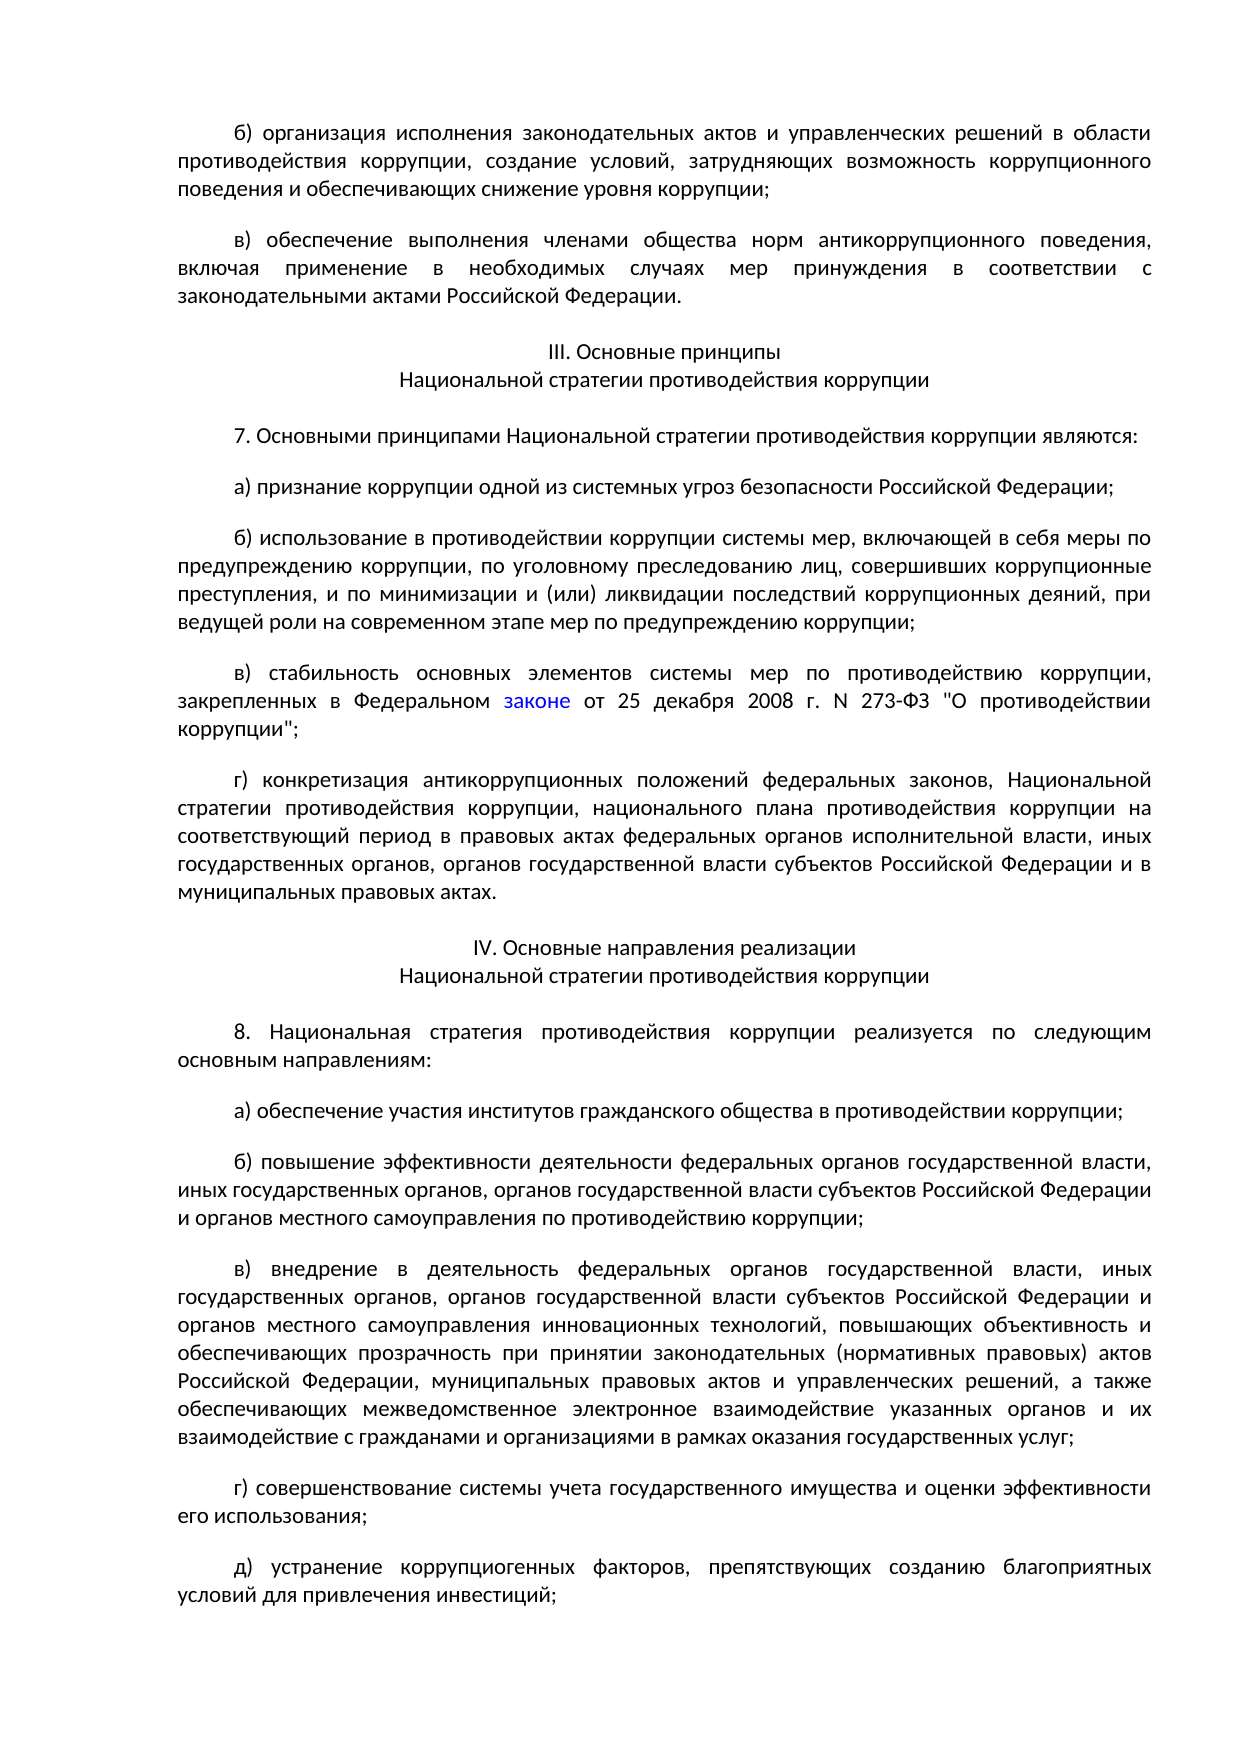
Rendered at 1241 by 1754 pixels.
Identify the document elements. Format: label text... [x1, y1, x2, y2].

text в) внедрение в деятельность федеральных органов государственной власти, иных государственных органов, органов государственной власти субъектов Российской Федерации и органов местного самоуправления инновационных технологий, повышающих объективность и обеспечивающих прозрачность при принятии законодательных (нормативных правовых) актов Российской Федерации, муниципальных правовых актов и управленческих решений, а также обеспечивающих межведомственное электронное взаимодействие указанных органов и их взаимодействие с гражданами и организациями в рамках оказания государственных услуг; [177, 1254, 1152, 1450]
text III. Основные принципы [177, 337, 1152, 365]
text д) устранение коррупциогенных факторов, препятствующих созданию благоприятных условий для привлечения инвестиций; [177, 1552, 1152, 1608]
text б) повышение эффективности деятельности федеральных органов государственной власти, иных государственных органов, органов государственной власти субъектов Российской Федерации и органов местного самоуправления по противодействию коррупции; [177, 1147, 1152, 1231]
text г) конкретизация антикоррупционных положений федеральных законов, Национальной стратегии противодействия коррупции, национального плана противодействия коррупции на соответствующий период в правовых актах федеральных органов исполнительной власти, иных государственных органов, органов государственной власти субъектов Российской Федерации и в муниципальных правовых актах. [177, 765, 1152, 905]
text а) обеспечение участия институтов гражданского общества в противодействии коррупции; [177, 1096, 1152, 1124]
text Национальной стратегии противодействия коррупции [177, 365, 1152, 393]
text Национальной стратегии противодействия коррупции [177, 961, 1152, 989]
text в) обеспечение выполнения членами общества норм антикоррупционного поведения, включая применение в необходимых случаях мер принуждения в соответствии с законодательными актами Российской Федерации. [177, 225, 1152, 309]
text б) использование в противодействии коррупции системы мер, включающей в себя меры по предупреждению коррупции, по уголовному преследованию лиц, совершивших коррупционные преступления, и по минимизации и (или) ликвидации последствий коррупционных деяний, при ведущей роли на современном этапе мер по предупреждению коррупции; [177, 523, 1152, 635]
text IV. Основные направления реализации [177, 933, 1152, 961]
text г) совершенствование системы учета государственного имущества и оценки эффективности его использования; [177, 1473, 1152, 1529]
text б) организация исполнения законодательных актов и управленческих решений в области противодействия коррупции, создание условий, затрудняющих возможность коррупционного поведения и обеспечивающих снижение уровня коррупции; [177, 118, 1152, 202]
text 7. Основными принципами Национальной стратегии противодействия коррупции являются: [177, 421, 1152, 449]
text в) стабильность основных элементов системы мер по противодействию коррупции, закрепленных в Федеральном законе от 25 декабря 2008 г. N 273-ФЗ "О противодействии коррупции"; [177, 658, 1152, 742]
text 8. Национальная стратегия противодействия коррупции реализуется по следующим основным направлениям: [177, 1017, 1152, 1073]
text а) признание коррупции одной из системных угроз безопасности Российской Федерации; [177, 472, 1152, 500]
